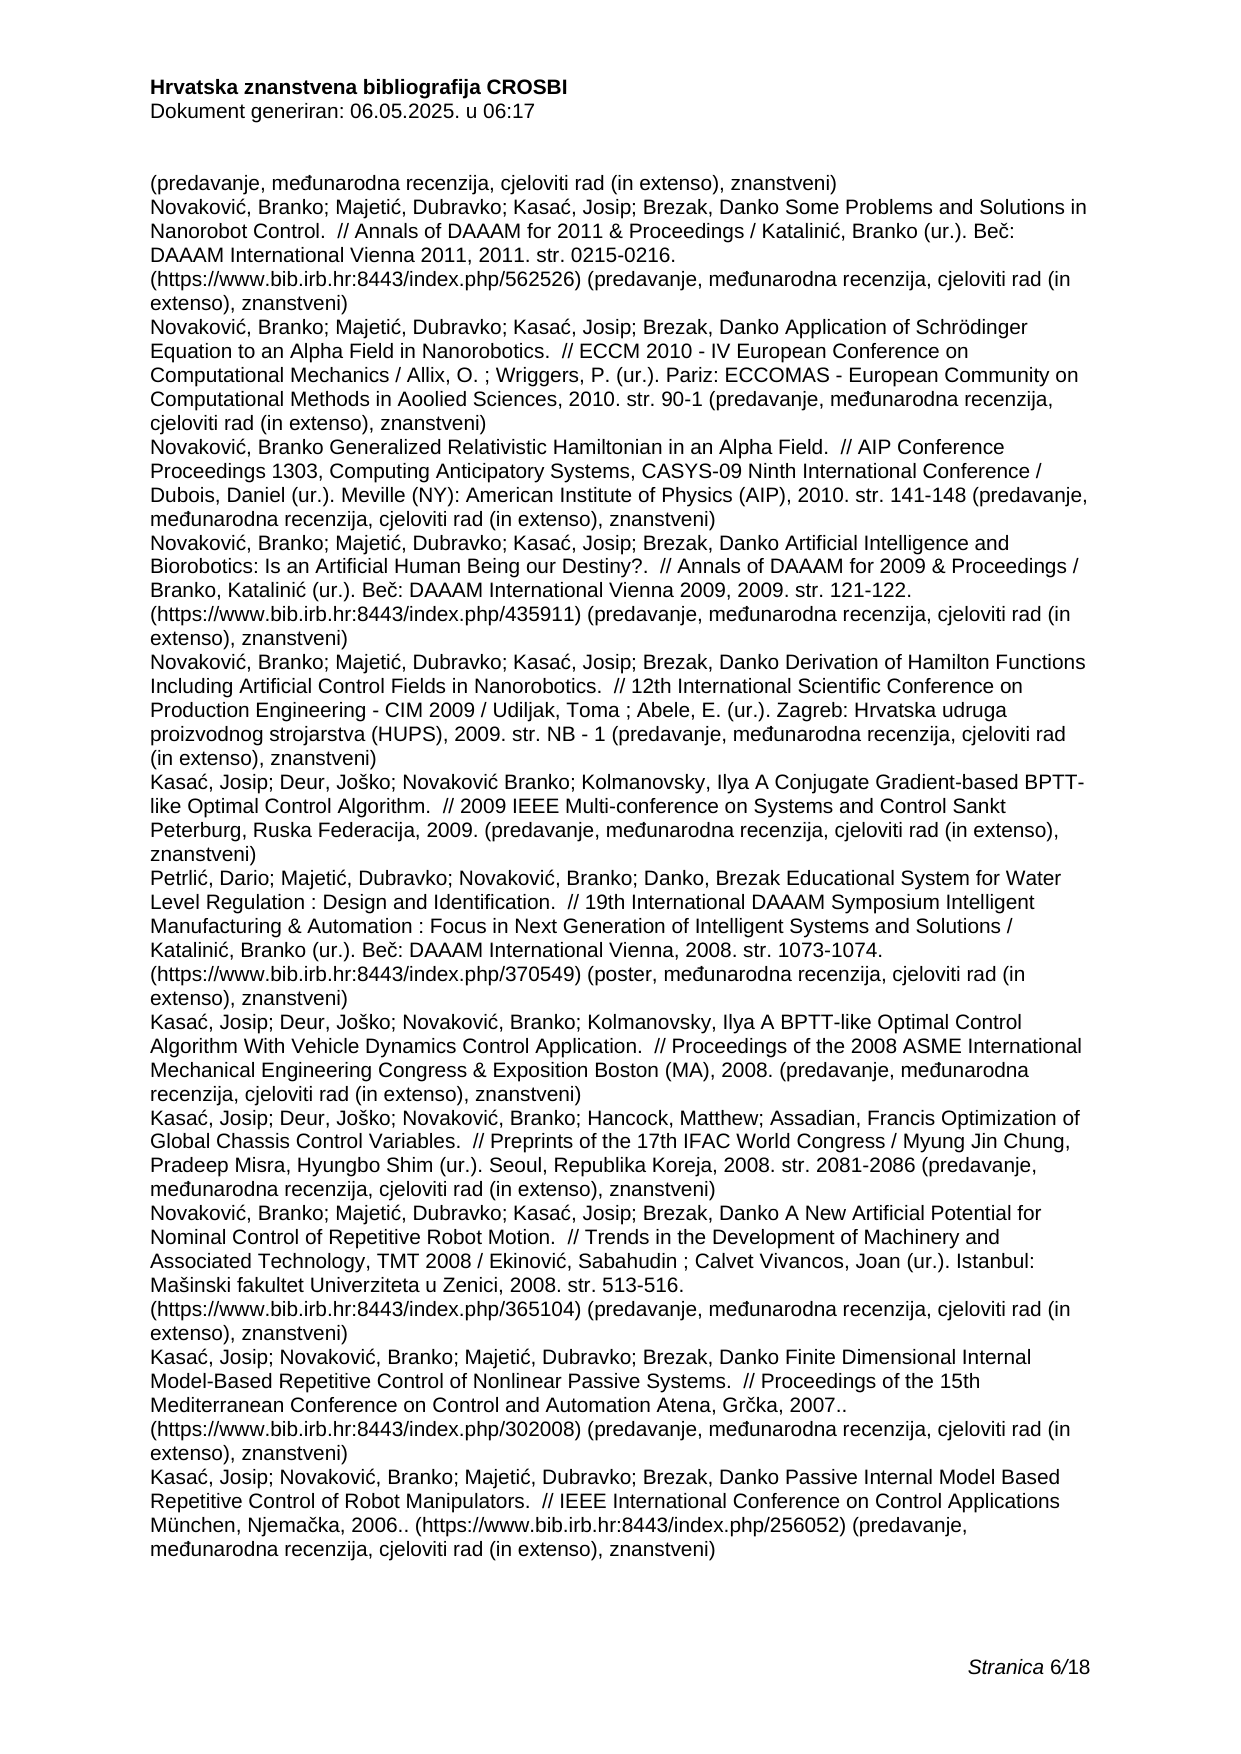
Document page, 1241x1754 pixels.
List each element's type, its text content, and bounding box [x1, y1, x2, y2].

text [150, 1345, 1090, 1465]
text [150, 195, 1090, 315]
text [150, 315, 1090, 434]
text Novaković, Branko [150, 434, 1090, 530]
text Kasać, Josip; Deur, Joško; Novaković Branko; Kolmanovsky, Ilya [150, 770, 1090, 866]
text Kasać, Josip; Deur, Joško; Novaković, Branko; Kolmanovsky, Ilya [150, 1009, 1090, 1105]
text Novaković, Branko; Majetić, Dubravko; Kasać, Josip; Brezak, Danko [150, 530, 1090, 650]
text Kasać, Josip; Deur, Joško; Novaković, Branko; Hancock, Matthew; Assadian, Francis [150, 1105, 1090, 1201]
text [150, 1465, 1090, 1561]
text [150, 171, 1090, 195]
text Petrlić, Dario; Majetić, Dubravko; Novaković, Branko; Danko, Brezak [150, 866, 1090, 1009]
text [150, 1201, 1090, 1345]
text Novaković, Branko; Majetić, Dubravko; Kasać, Josip; Brezak, Danko [150, 650, 1090, 770]
